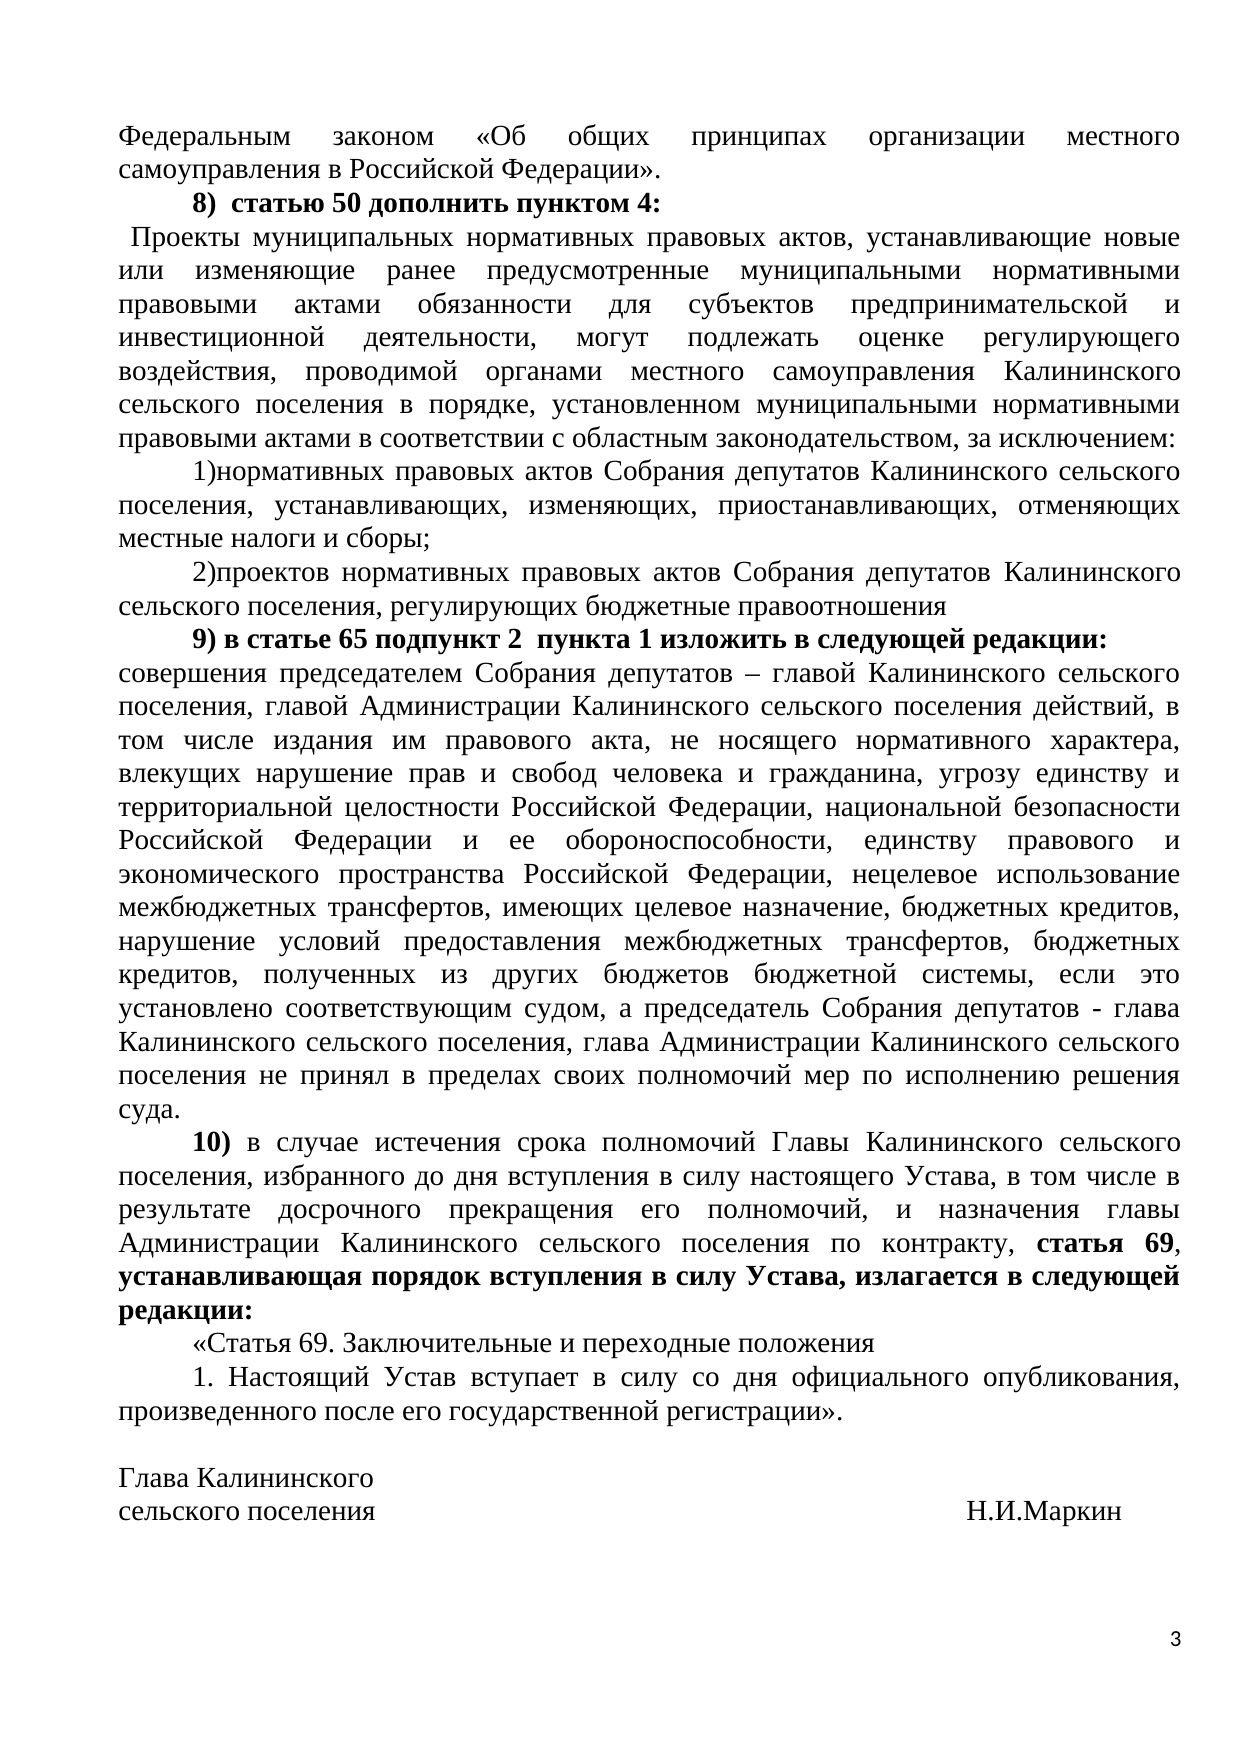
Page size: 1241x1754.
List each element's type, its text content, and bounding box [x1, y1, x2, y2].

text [118, 118, 1181, 185]
text сельского поселения Н.И.Маркин [118, 1493, 1181, 1527]
text 10) в случае истечения срока полномочий Главы Калининского сельского поселения, избранного до дня вступления в силу настоящего Устава, в том числе в результате досрочного прекращения его полномочий, и назначения главы Администрации Калининского сельского поселения по контракту, статья 69, устанавливающая порядок вступления в силу Устава, излагается в следующей редакции: [118, 1124, 1181, 1326]
text Проекты муниципальных нормативных правовых актов, устанавливающие новые или изменяющие ранее предусмотренные муниципальными нормативными правовыми актами обязанности для субъектов предпринимательской и инвестиционной деятельности, могут подлежать оценке регулирующего воздействия, проводимой органами местного самоуправления Калининского сельского поселения в порядке, установленном муниципальными нормативными правовыми актами в соответствии с областным законодательством, за исключением: [118, 219, 1181, 453]
text 1. Настоящий Устав вступает в силу со дня официального опубликования, произведенного после его государственной регистрации». [118, 1359, 1181, 1426]
text 8) статью 50 дополнить пунктом 4: [118, 185, 1181, 219]
text 2)проектов нормативных правовых актов Собрания депутатов Калининского сельского поселения, регулирующих бюджетные правоотношения [118, 554, 1181, 621]
text Глава Калининского [118, 1460, 1181, 1493]
text «Статья 69. Заключительные и переходные положения [118, 1326, 1181, 1359]
text 1)нормативных правовых актов Собрания депутатов Калининского сельского поселения, устанавливающих, изменяющих, приостанавливающих, отменяющих местные налоги и сборы; [118, 453, 1181, 554]
text совершения председателем Собрания депутатов – главой Калининского сельского поселения, главой Администрации Калининского сельского поселения действий, в том числе издания им правового акта, не носящего нормативного характера, влекущих нарушение прав и свобод человека и гражданина, угрозу единству и территориальной целостности Российской Федерации, национальной безопасности Российской Федерации и ее обороноспособности, единству правового и экономического пространства Российской Федерации, нецелевое использование межбюджетных трансфертов, имеющих целевое назначение, бюджетных кредитов, нарушение условий предоставления межбюджетных трансфертов, бюджетных кредитов, полученных из других бюджетов бюджетной системы, если это установлено соответствующим судом, а председатель Собрания депутатов - глава Калининского сельского поселения, глава Администрации Калининского сельского поселения не принял в пределах своих полномочий мер по исполнению решения суда. [118, 655, 1181, 1124]
text 9) в статье 65 подпункт 2 пункта 1 изложить в следующей редакции: [118, 621, 1181, 655]
